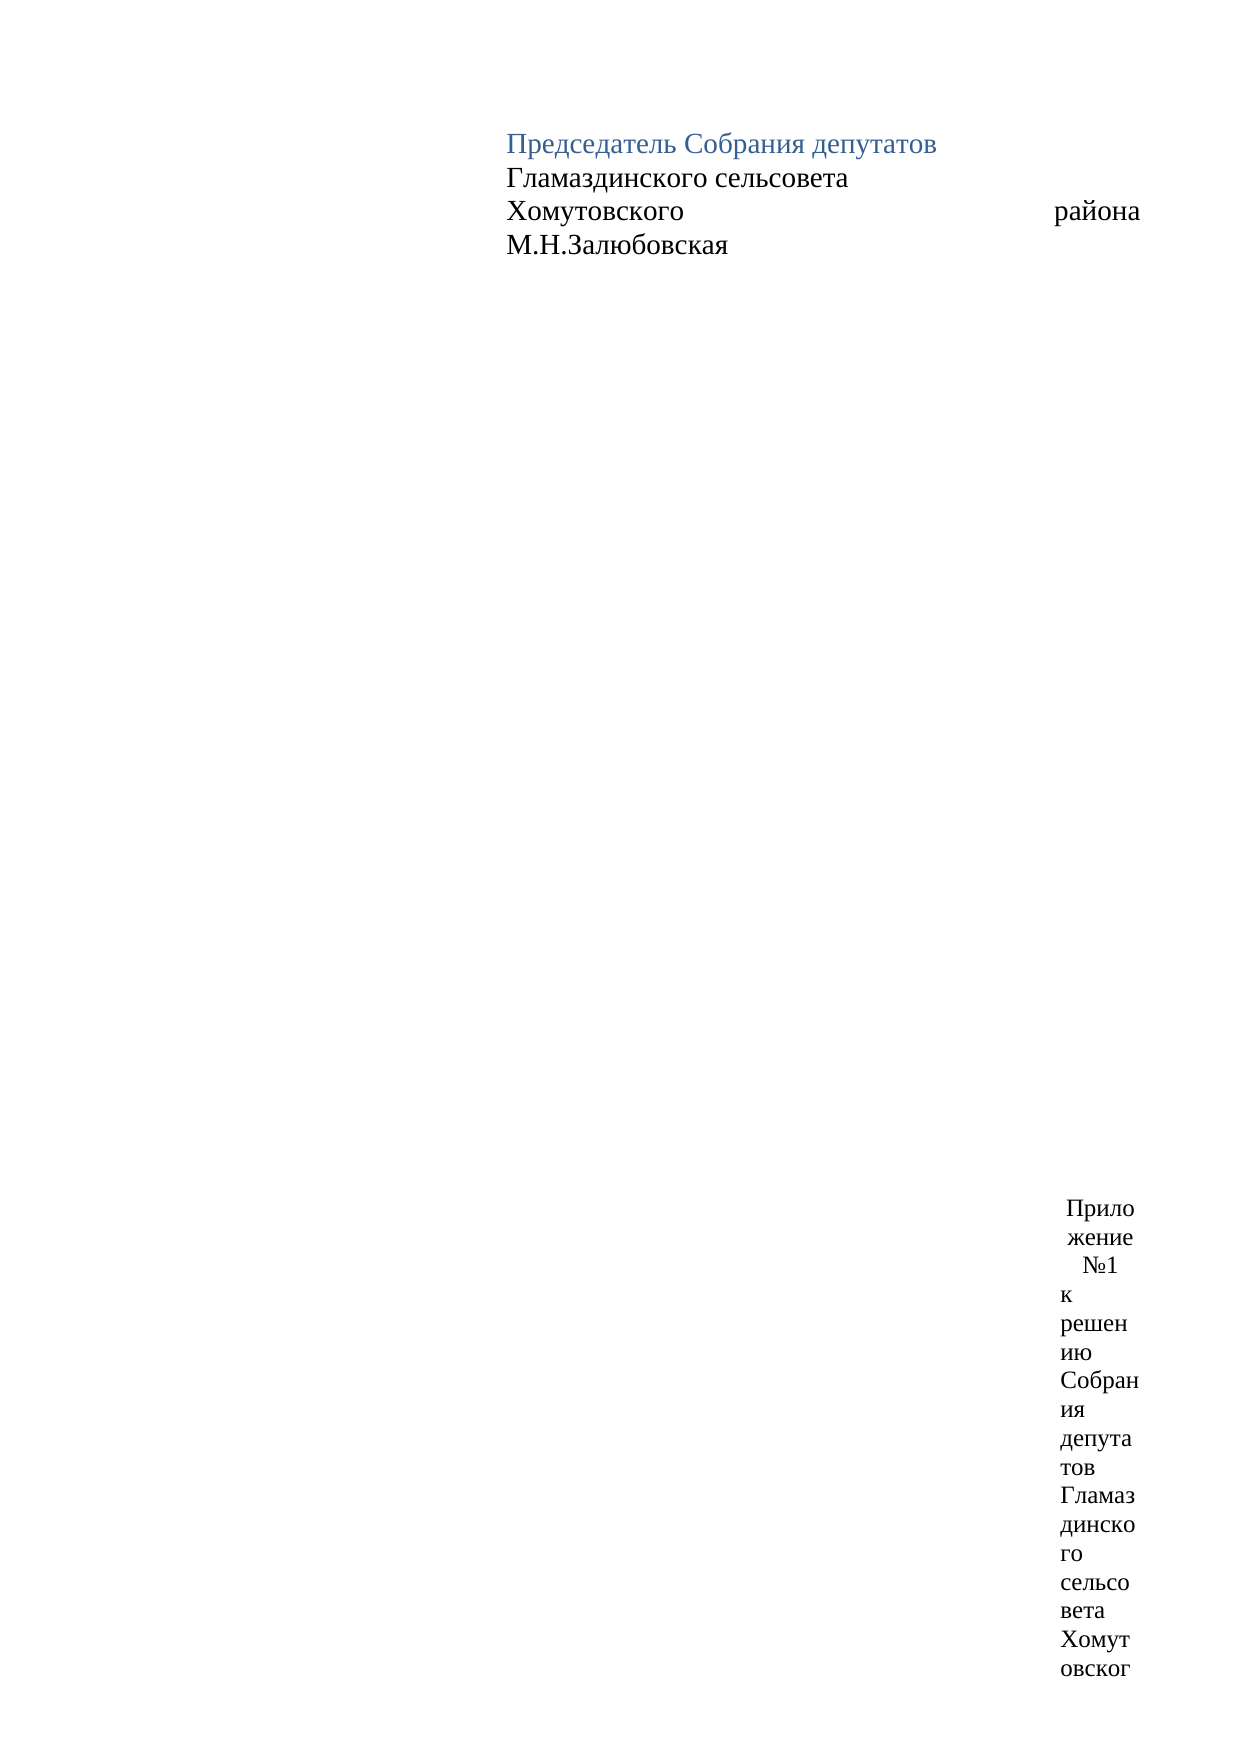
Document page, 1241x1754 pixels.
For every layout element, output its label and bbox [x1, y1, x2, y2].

table_header [495, 59, 1152, 1682]
